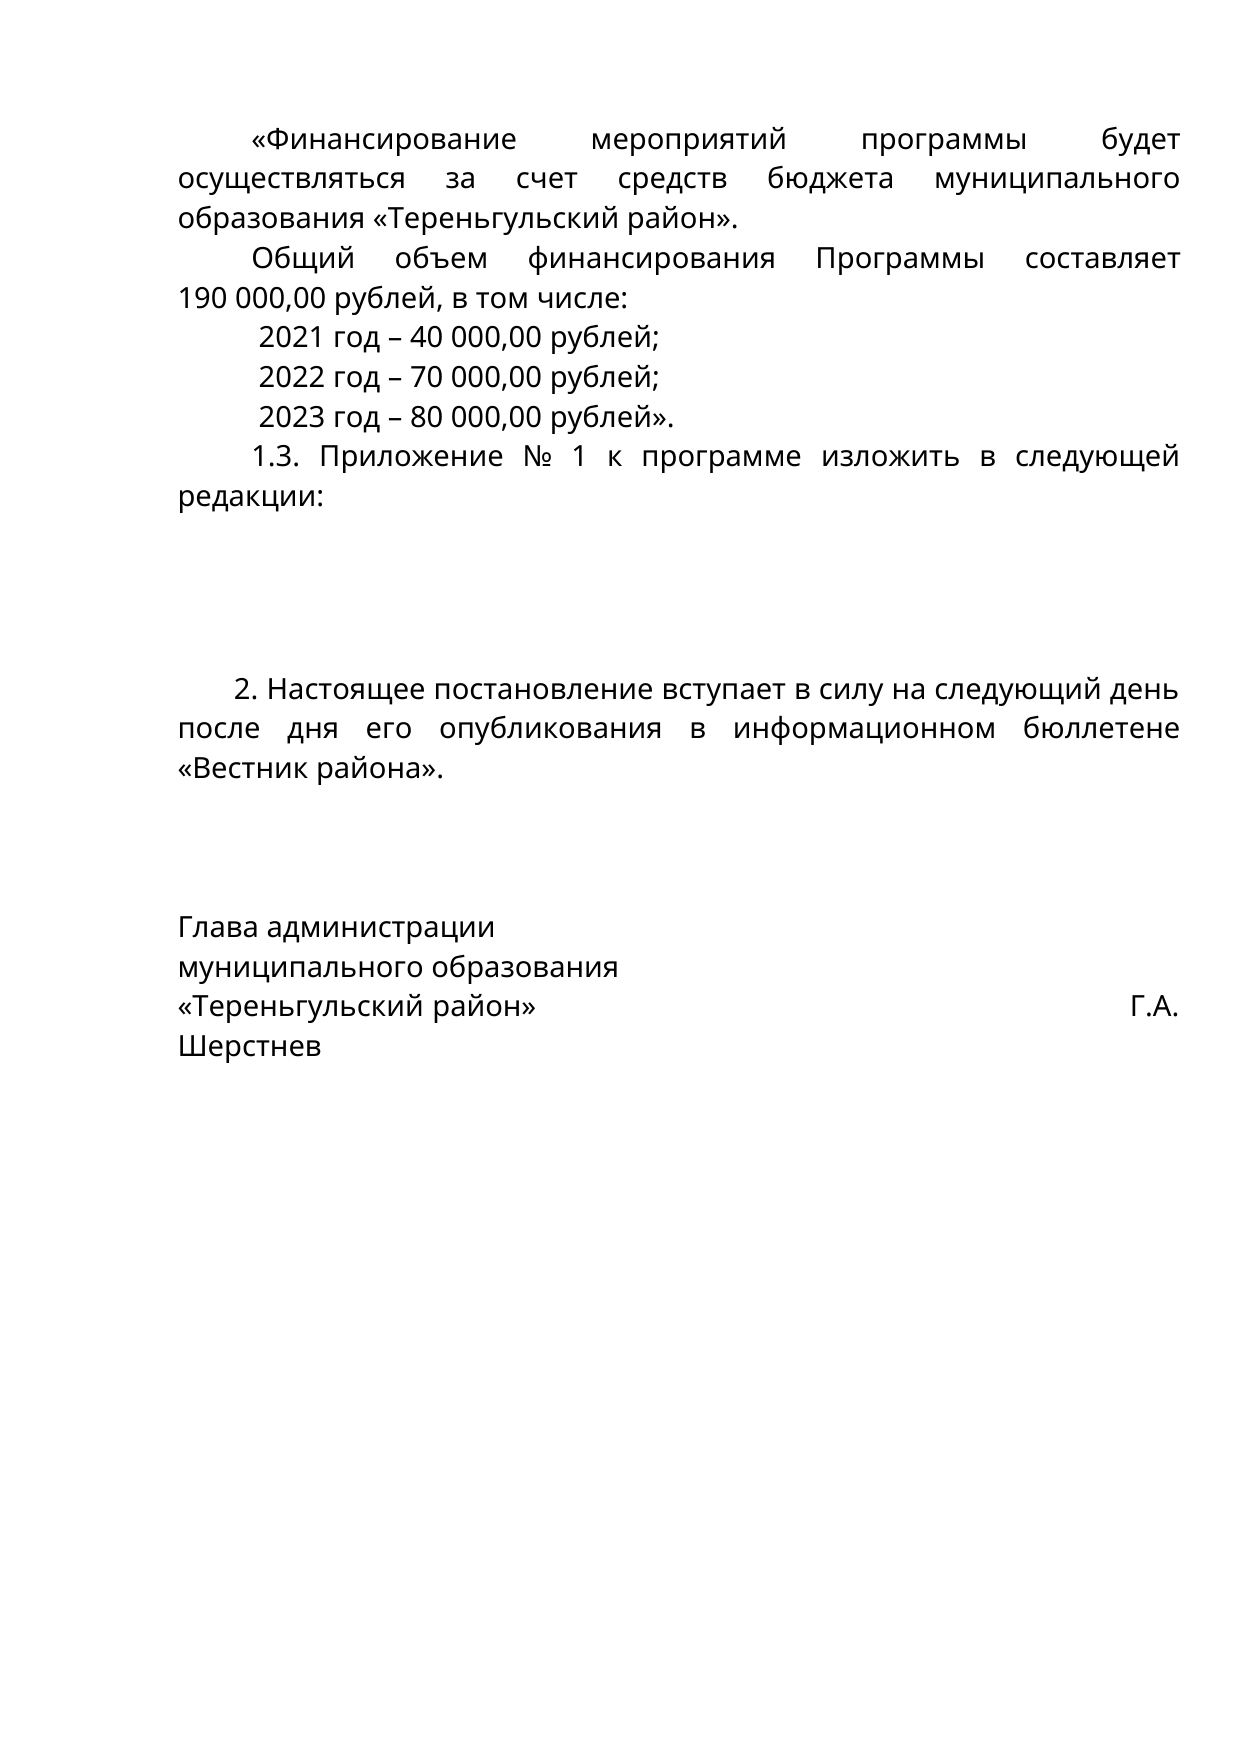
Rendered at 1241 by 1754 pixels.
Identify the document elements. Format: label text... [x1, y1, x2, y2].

text муниципального образования [177, 946, 1181, 986]
text 2023 год – 80 000,00 рублей». [177, 396, 1181, 436]
text «Финансирование мероприятий программы будет осуществляться за счет средств бюджета муниципального образования «Тереньгульский район». [177, 118, 1181, 237]
text 2022 год – 70 000,00 рублей; [177, 356, 1181, 396]
text «Тереньгульский район» Г.А. Шерстнев [177, 986, 1181, 1065]
text 2021 год – 40 000,00 рублей; [177, 317, 1181, 356]
text 1.3. Приложение № 1 к программе изложить в следующей редакции: [177, 436, 1181, 515]
text Глава администрации [177, 906, 1181, 946]
text 2. Настоящее постановление вступает в силу на следующий день после дня его опубликования в информационном бюллетене «Вестник района». [177, 668, 1181, 787]
text Общий объем финансирования Программы составляет 190 000,00 рублей, в том числе: [177, 237, 1181, 317]
